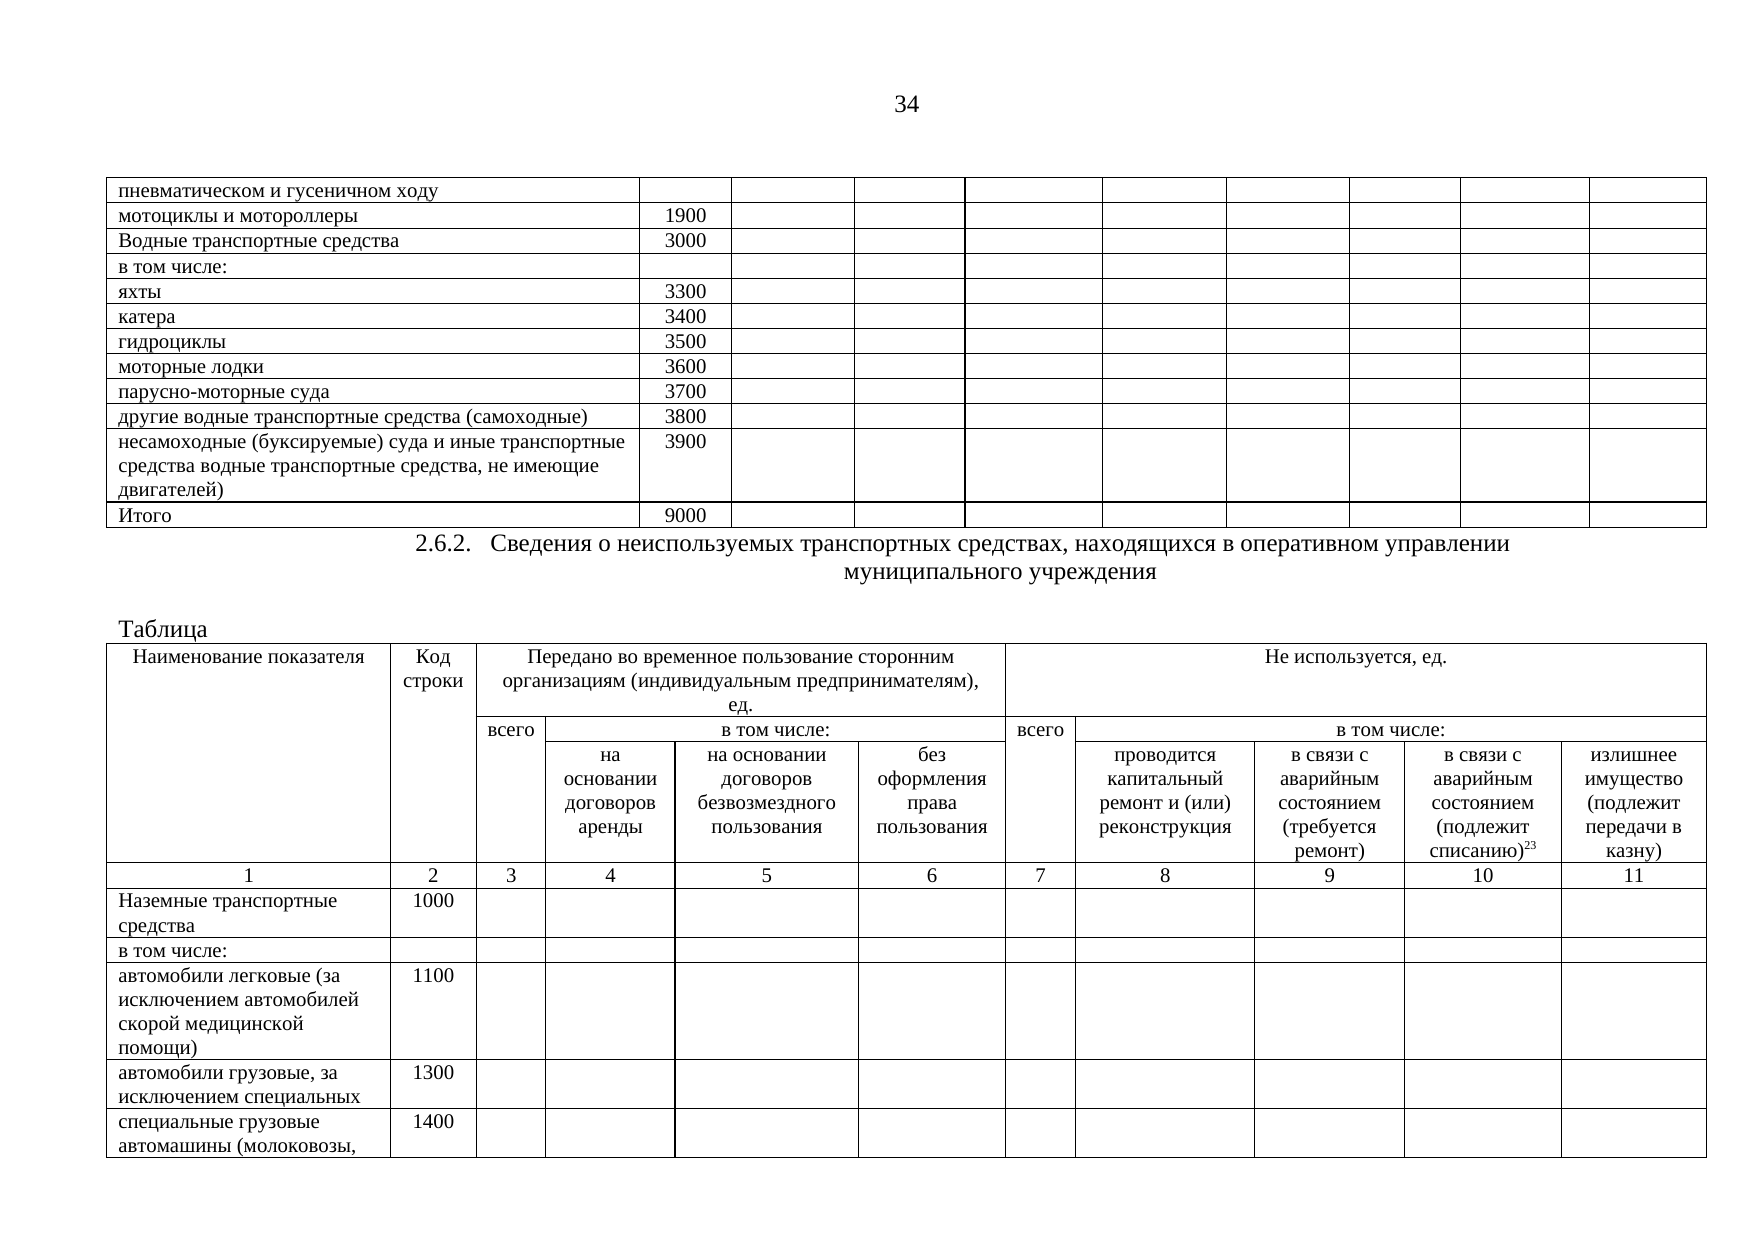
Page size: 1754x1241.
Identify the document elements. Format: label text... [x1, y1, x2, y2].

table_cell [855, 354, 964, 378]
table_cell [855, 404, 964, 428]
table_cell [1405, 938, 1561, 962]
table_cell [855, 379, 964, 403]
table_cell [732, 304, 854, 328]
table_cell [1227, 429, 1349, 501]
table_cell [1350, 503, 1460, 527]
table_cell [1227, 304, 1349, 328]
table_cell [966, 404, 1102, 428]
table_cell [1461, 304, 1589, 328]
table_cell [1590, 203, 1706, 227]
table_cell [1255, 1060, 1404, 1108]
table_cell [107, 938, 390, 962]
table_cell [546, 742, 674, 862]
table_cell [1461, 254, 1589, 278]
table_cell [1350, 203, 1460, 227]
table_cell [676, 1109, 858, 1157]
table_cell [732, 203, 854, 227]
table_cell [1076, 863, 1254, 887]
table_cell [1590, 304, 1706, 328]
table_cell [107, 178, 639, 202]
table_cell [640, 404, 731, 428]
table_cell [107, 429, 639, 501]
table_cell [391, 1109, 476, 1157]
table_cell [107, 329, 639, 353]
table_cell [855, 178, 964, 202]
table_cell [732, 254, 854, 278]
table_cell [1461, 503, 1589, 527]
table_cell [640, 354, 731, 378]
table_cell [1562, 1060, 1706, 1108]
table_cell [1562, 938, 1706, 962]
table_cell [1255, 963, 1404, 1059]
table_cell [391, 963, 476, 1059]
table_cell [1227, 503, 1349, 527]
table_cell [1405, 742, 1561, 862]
list Сведения о неиспользуемых транспортных средствах, находящихся в оперативном управлении [231, 528, 1695, 556]
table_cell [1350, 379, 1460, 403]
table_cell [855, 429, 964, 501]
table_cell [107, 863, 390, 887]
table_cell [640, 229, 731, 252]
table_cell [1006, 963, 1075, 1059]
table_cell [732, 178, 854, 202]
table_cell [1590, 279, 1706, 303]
text Таблица [118, 614, 1695, 643]
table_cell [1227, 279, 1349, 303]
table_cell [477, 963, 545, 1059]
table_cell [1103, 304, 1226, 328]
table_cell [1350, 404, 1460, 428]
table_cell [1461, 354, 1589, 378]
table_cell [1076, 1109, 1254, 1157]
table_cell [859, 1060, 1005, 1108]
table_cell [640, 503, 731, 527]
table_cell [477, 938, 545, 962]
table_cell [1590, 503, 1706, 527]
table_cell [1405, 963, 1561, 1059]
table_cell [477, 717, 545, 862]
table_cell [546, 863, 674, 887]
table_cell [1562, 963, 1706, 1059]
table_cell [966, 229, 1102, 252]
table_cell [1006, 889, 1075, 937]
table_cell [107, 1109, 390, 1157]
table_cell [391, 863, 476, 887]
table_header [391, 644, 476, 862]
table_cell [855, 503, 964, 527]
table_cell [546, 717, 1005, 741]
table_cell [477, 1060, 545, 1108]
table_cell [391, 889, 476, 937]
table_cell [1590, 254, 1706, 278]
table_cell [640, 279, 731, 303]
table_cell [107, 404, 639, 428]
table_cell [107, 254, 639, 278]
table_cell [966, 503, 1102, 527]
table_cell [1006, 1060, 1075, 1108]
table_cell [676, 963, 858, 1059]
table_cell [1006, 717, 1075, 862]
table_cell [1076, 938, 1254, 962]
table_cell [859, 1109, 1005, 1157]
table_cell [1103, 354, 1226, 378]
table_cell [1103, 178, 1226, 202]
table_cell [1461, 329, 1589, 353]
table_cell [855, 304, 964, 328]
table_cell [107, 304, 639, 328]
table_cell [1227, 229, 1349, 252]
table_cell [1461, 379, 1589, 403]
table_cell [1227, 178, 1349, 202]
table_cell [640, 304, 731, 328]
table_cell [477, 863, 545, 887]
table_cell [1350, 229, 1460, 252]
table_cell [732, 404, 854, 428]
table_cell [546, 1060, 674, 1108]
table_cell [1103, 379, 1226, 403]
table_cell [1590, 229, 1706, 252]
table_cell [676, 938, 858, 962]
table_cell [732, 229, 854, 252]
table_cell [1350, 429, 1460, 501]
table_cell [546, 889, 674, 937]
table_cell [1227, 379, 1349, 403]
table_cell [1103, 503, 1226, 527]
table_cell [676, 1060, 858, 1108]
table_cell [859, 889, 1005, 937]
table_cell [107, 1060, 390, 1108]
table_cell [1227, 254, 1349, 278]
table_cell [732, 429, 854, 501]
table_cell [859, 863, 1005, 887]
text муниципального учреждения [306, 556, 1695, 585]
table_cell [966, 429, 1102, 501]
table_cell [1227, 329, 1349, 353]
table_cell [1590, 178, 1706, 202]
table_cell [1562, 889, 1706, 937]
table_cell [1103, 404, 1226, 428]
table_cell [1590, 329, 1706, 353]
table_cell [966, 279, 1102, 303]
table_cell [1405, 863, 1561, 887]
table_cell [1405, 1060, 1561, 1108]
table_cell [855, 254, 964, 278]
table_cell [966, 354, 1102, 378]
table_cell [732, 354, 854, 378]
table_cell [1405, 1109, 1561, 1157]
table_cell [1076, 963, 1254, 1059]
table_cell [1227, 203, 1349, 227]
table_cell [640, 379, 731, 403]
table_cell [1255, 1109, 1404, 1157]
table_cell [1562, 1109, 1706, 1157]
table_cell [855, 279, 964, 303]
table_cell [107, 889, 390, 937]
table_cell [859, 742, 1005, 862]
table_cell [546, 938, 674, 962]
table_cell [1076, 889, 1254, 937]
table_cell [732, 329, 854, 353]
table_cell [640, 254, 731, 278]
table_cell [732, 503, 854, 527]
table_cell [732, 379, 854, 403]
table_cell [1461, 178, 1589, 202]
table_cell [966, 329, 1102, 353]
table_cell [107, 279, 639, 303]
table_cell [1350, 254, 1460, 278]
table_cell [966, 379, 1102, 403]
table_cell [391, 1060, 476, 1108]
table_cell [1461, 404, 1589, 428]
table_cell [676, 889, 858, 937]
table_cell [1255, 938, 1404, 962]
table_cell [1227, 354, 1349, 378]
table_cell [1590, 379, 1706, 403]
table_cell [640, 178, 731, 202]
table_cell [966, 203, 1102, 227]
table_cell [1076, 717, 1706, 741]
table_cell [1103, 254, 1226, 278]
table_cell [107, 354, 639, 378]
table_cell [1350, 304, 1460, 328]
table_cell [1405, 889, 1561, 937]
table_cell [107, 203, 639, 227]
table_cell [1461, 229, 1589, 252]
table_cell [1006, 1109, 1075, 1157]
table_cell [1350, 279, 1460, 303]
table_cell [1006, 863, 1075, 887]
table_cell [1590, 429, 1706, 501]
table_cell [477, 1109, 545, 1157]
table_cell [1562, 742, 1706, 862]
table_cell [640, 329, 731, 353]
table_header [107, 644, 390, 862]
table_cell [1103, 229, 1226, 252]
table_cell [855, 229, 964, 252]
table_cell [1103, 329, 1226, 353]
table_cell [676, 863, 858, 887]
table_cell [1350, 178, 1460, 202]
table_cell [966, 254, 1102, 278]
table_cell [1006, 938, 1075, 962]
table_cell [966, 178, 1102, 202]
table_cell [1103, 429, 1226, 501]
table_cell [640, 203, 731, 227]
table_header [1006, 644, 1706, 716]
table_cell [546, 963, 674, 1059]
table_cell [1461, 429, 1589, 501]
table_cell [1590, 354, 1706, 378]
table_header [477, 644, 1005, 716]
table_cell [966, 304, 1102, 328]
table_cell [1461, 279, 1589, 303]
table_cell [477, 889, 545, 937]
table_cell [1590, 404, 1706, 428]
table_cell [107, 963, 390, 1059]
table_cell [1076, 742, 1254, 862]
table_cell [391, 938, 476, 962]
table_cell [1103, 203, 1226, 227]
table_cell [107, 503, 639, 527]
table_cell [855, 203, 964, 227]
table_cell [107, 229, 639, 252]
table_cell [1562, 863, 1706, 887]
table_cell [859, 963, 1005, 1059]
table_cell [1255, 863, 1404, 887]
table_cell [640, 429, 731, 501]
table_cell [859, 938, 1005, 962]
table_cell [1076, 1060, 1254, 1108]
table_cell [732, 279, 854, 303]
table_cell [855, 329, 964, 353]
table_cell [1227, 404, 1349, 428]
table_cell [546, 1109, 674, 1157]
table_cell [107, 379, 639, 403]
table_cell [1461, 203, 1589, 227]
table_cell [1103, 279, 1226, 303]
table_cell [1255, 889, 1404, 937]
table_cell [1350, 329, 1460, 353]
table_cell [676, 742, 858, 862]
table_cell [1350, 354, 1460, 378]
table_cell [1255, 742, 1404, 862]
